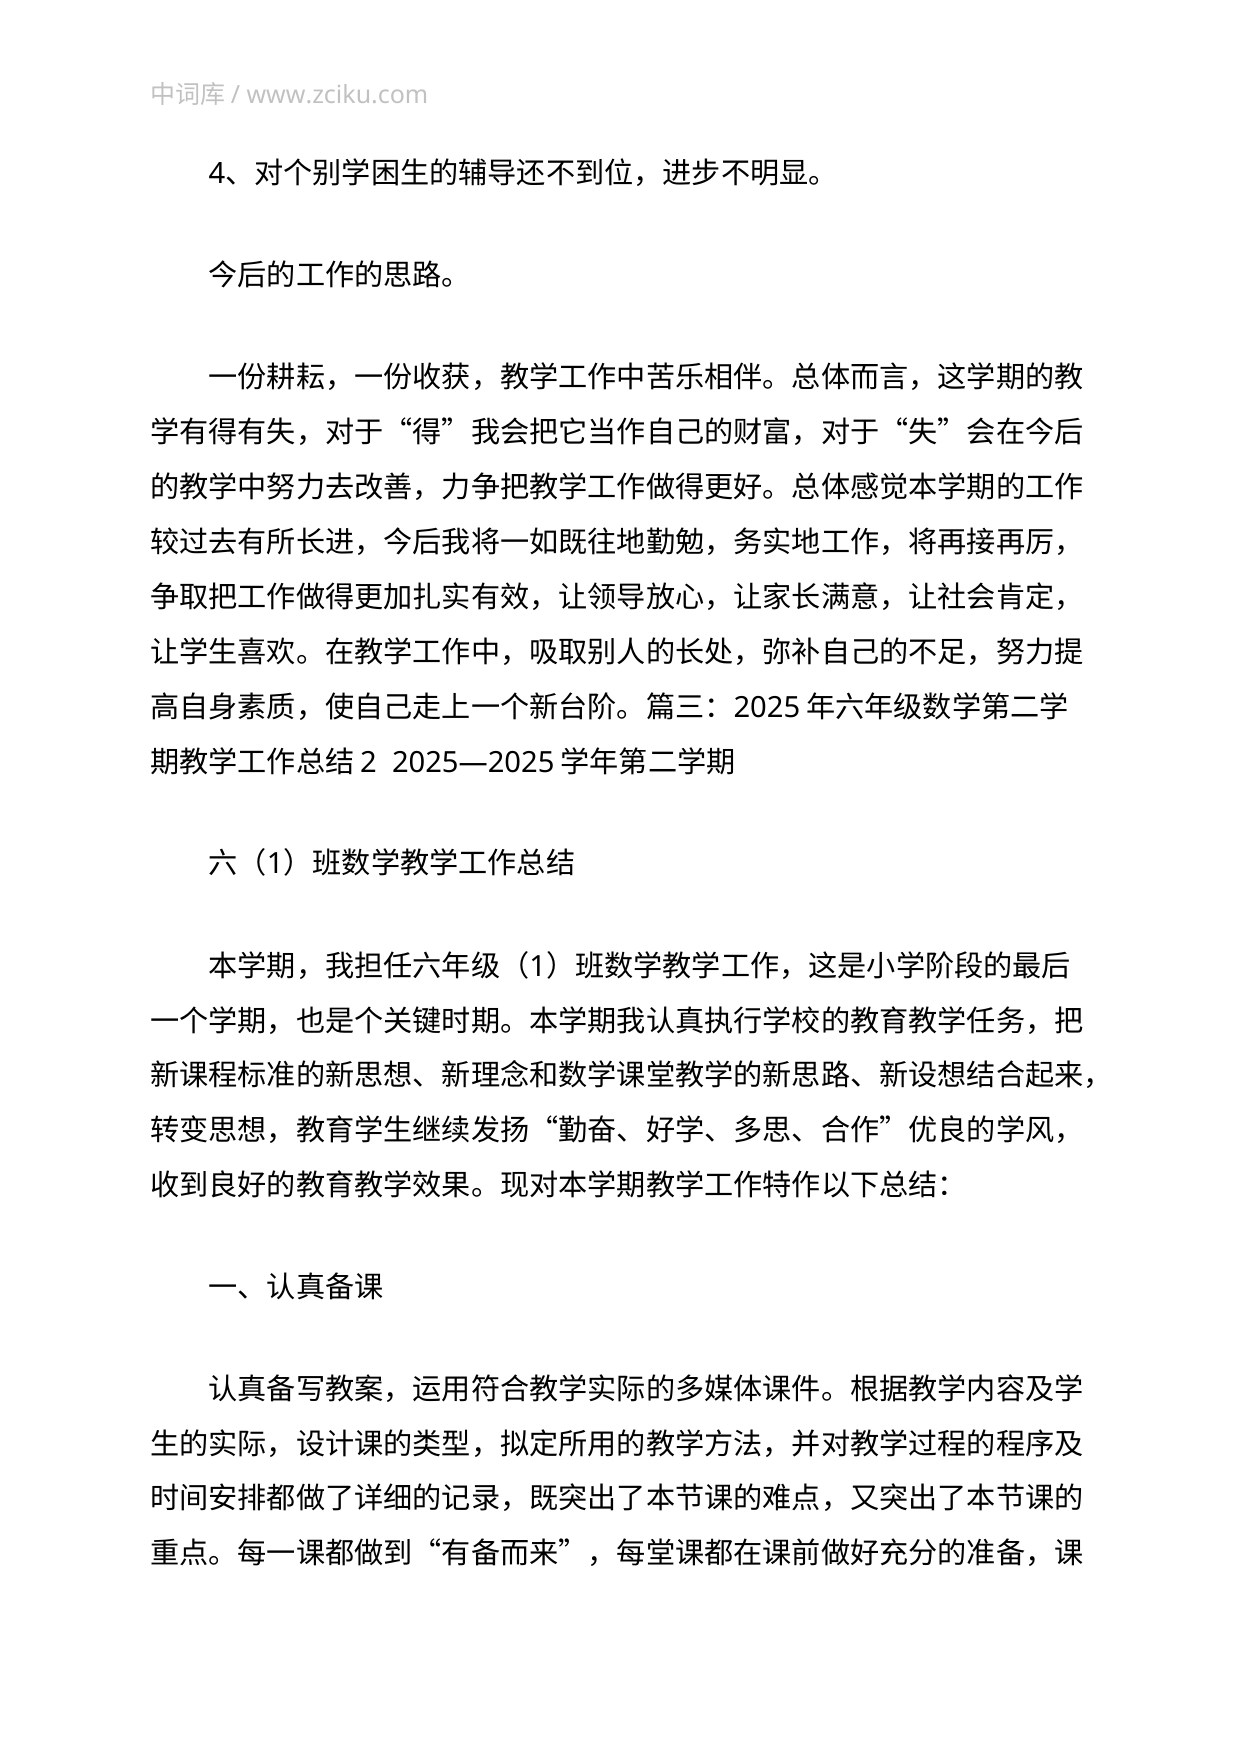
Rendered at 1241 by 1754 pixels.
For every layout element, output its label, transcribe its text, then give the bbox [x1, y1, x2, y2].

text 4、对个别学困生的辅导还不到位，进步不明显。 [150, 150, 1090, 192]
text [150, 1365, 1090, 1572]
text 六（1）班数学教学工作总结 [150, 840, 1090, 882]
text 今后的工作的思路。 [150, 252, 1090, 294]
text 本学期，我担任六年级（1）班数学教学工作，这是小学阶段的最后一个学期，也是个关键时期。本学期我认真执行学校的教育教学任务，把新课程标准的新思想、新理念和数学课堂教学的新思路、新设想结合起来，转变思想，教育学生继续发扬“勤奋、好学、多思、合作”优良的学风，收到良好的教育教学效果。现对本学期教学工作特作以下总结： [150, 942, 1090, 1204]
text 一份耕耘，一份收获，教学工作中苦乐相伴。总体而言，这学期的教学有得有失，对于“得”我会把它当作自己的财富，对于“失”会在今后的教学中努力去改善，力争把教学工作做得更好。总体感觉本学期的工作较过去有所长进，今后我将一如既往地勤勉，务实地工作，将再接再厉，争取把工作做得更加扎实有效，让领导放心，让家长满意，让社会肯定，让学生喜欢。在教学工作中，吸取别人的长处，弥补自己的不足，努力提高自身素质，使自己走上一个新台阶。篇三：2025年六年级数学第二学期教学工作总结2 2025—2025学年第二学期 [150, 354, 1090, 781]
text 一、认真备课 [150, 1263, 1090, 1306]
